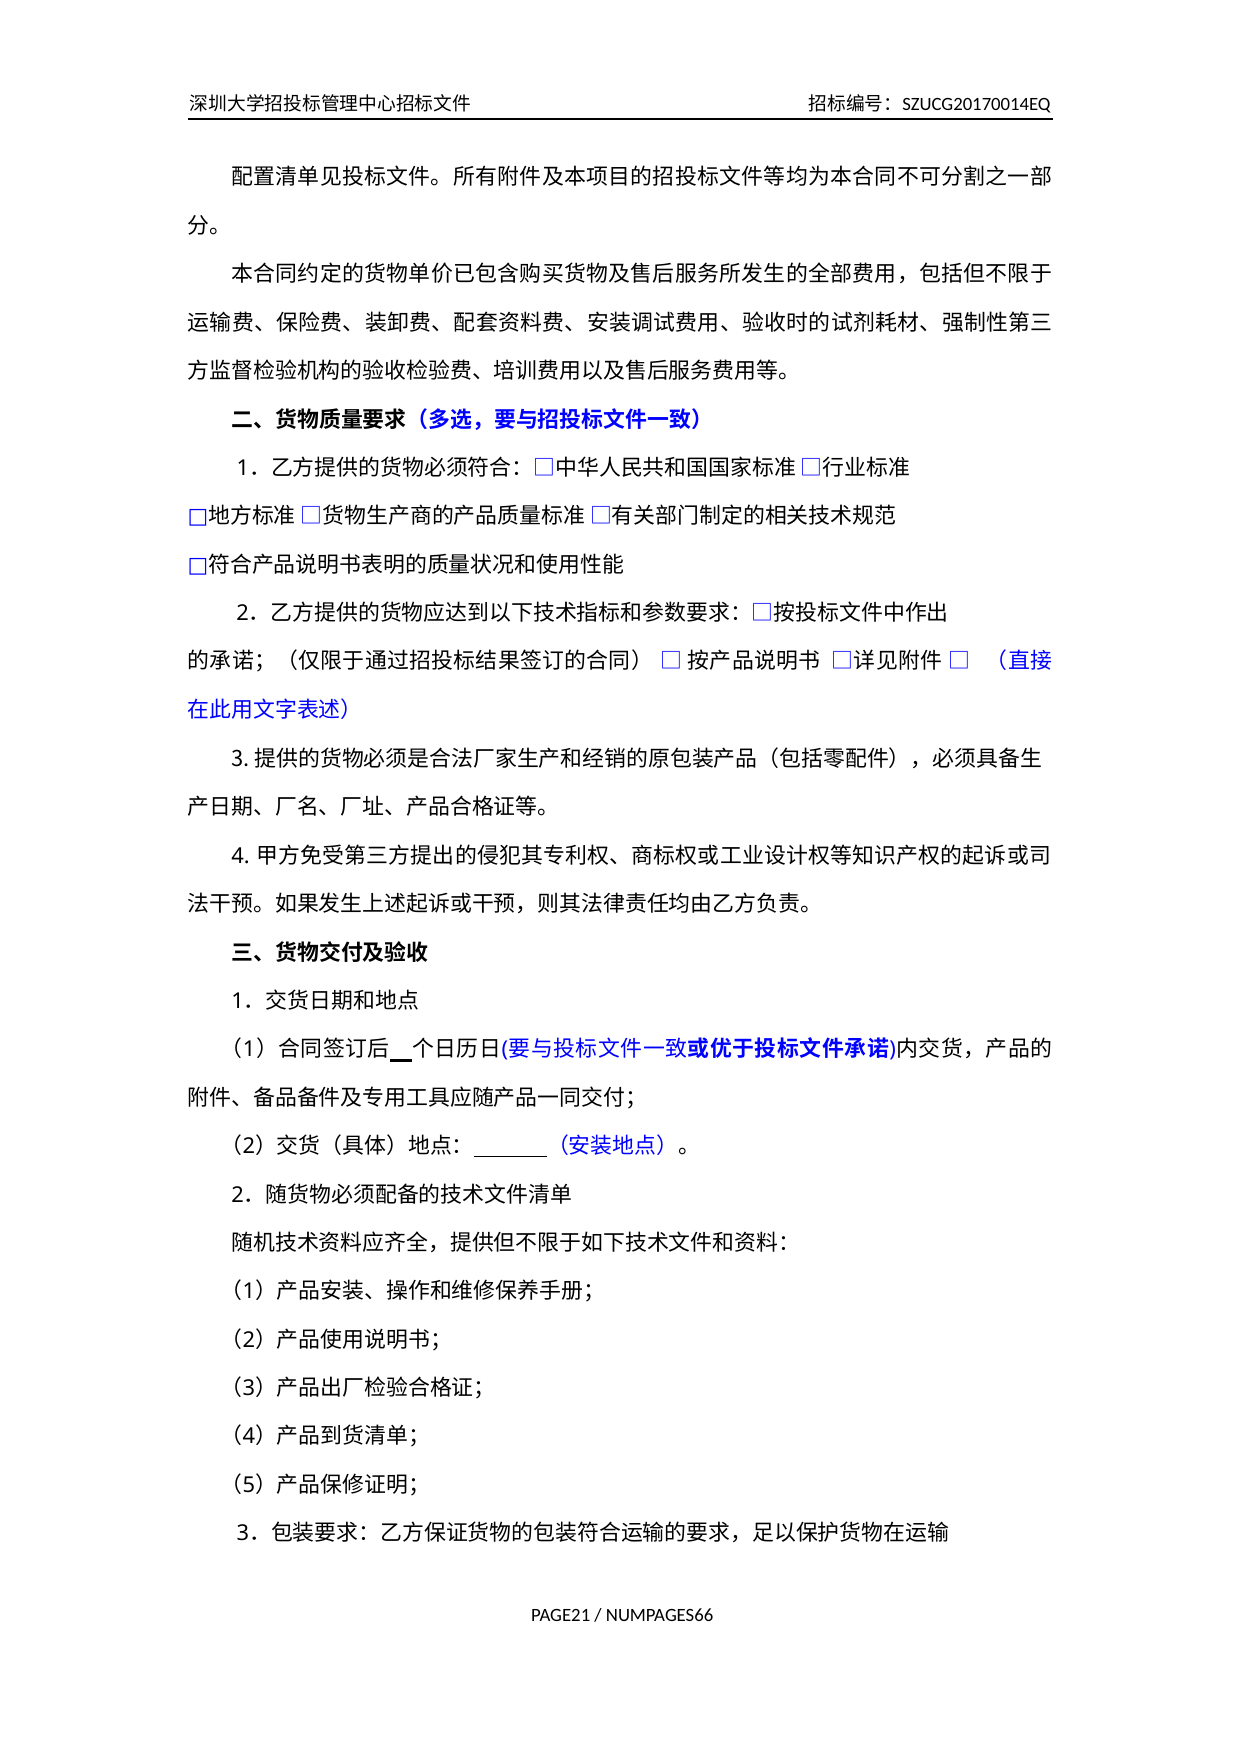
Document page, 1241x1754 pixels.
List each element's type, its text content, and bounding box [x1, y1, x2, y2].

text （2）产品使用说明书； [187, 1321, 1053, 1354]
text 1．交货日期和地点 [187, 983, 1053, 1015]
text 三、货物交付及验收 [187, 934, 1053, 967]
text 配置清单见投标文件。所有附件及本项目的招投标文件等均为本合同不可分割之一部分。 [187, 158, 1053, 240]
text 3. 提供的货物必须是合法厂家生产和经销的原包装产品（包括零配件），必须具备生产日期、厂名、厂址、产品合格证等。 [187, 740, 1053, 821]
text （5）产品保修证明； [187, 1466, 1053, 1499]
text 2．乙方提供的货物应达到以下技术指标和参数要求：□按投标文件中作出 [236, 595, 1053, 627]
text 随机技术资料应齐全，提供但不限于如下技术文件和资料： [187, 1225, 1053, 1257]
text （1）产品安装、操作和维修保养手册； [187, 1273, 1053, 1306]
text 2．随货物必须配备的技术文件清单 [187, 1176, 1053, 1209]
text 4. 甲方免受第三方提出的侵犯其专利权、商标权或工业设计权等知识产权的起诉或司法干预。如果发生上述起诉或干预，则其法律责任均由乙方负责。 [187, 837, 1053, 918]
text 二、货物质量要求（多选，要与招投标文件一致） [187, 401, 1053, 434]
text （3）产品出厂检验合格证； [187, 1370, 1053, 1402]
text 的承诺；（仅限于通过招投标结果签订的合同） □ 按产品说明书 □详见附件 □ （直接在此用文字表述） [187, 643, 1053, 724]
text 本合同约定的货物单价已包含购买货物及售后服务所发生的全部费用，包括但不限于运输费、保险费、装卸费、配套资料费、安装调试费用、验收时的试剂耗材、强制性第三方监督检验机构的验收检验费、培训费用以及售后服务费用等。 [187, 256, 1053, 386]
text （1）合同签订后 个日历日(要与投标文件一致或优于投标文件承诺)内交货，产品的附件、备品备件及专用工具应随产品一同交付； [187, 1031, 1053, 1112]
text 1．乙方提供的货物必须符合：□中华人民共和国国家标准 □行业标准 [236, 450, 1053, 482]
text □地方标准 □货物生产商的产品质量标准 □有关部门制定的相关技术规范 [187, 498, 1053, 531]
text （2）交货（具体）地点： （安装地点）。 [187, 1128, 1053, 1161]
text □符合产品说明书表明的质量状况和使用性能 [187, 546, 1053, 579]
text 3．包装要求：乙方保证货物的包装符合运输的要求，足以保护货物在运输 [236, 1515, 1053, 1547]
text （4）产品到货清单； [187, 1418, 1053, 1451]
